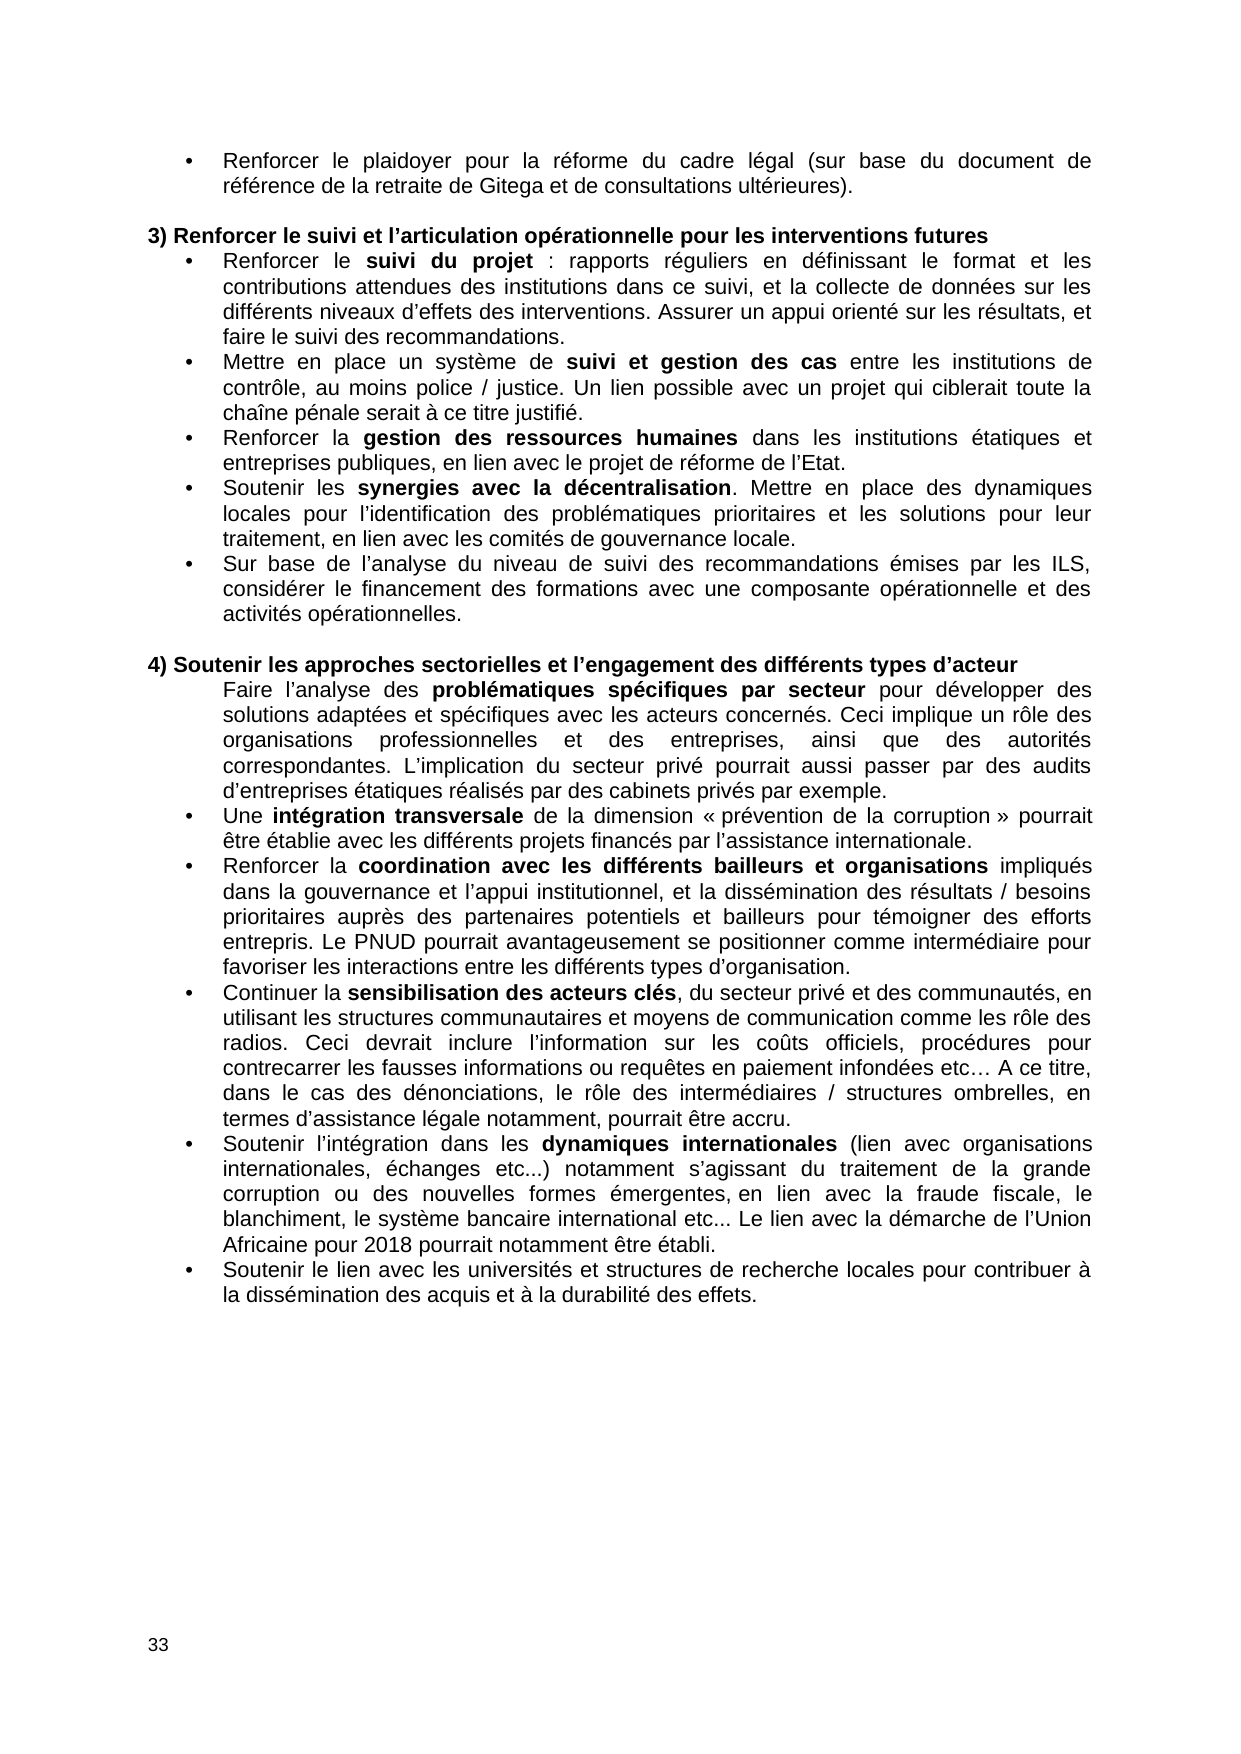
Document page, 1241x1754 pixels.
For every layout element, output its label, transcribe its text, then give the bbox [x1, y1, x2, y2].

list Soutenir l’intégration dans les dynamiques internationales (lien avec organisations internationales, échanges etc...) notamment s’agissant du traitement de la grande corruption ou des nouvelles formes émergentes, en lien avec la fraude fiscale, le blanchiment, le système bancaire international etc... Le lien avec la démarche de l’Union Africaine pour 2018 pourrait notamment être établi. [185, 1131, 1093, 1257]
text 3) Renforcer le suivi et l’articulation opérationnelle pour les interventions futures [148, 223, 1093, 248]
list Soutenir le lien avec les universités et structures de recherche locales pour contribuer à la dissémination des acquis et à la durabilité des effets. [185, 1257, 1093, 1307]
text Faire l’analyse des problématiques spécifiques par secteur pour développer des solutions adaptées et spécifiques avec les acteurs concernés. Ceci implique un rôle des organisations professionnelles et des entreprises, ainsi que des autorités correspondantes. L’implication du secteur privé pourrait aussi passer par des audits d’entreprises étatiques réalisés par des cabinets privés par exemple. [223, 677, 1093, 803]
list Mettre en place un système de suivi et gestion des cas entre les institutions de contrôle, au moins police / justice. Un lien possible avec un projet qui ciblerait toute la chaîne pénale serait à ce titre justifié. [185, 349, 1093, 425]
list Une intégration transversale de la dimension « prévention de la corruption » pourrait être établie avec les différents projets financés par l’assistance internationale. [185, 803, 1093, 853]
list Soutenir les synergies avec la décentralisation. Mettre en place des dynamiques locales pour l’identification des problématiques prioritaires et les solutions pour leur traitement, en lien avec les comités de gouvernance locale. [185, 475, 1093, 551]
list Sur base de l’analyse du niveau de suivi des recommandations émises par les ILS, considérer le financement des formations avec une composante opérationnelle et des activités opérationnelles. [185, 551, 1093, 627]
list Renforcer le suivi du projet : rapports réguliers en définissant le format et les contributions attendues des institutions dans ce suivi, et la collecte de données sur les différents niveaux d’effets des interventions. Assurer un appui orienté sur les résultats, et faire le suivi des recommandations. [185, 248, 1093, 349]
list Renforcer la coordination avec les différents bailleurs et organisations impliqués dans la gouvernance et l’appui institutionnel, et la dissémination des résultats / besoins prioritaires auprès des partenaires potentiels et bailleurs pour témoigner des efforts entrepris. Le PNUD pourrait avantageusement se positionner comme intermédiaire pour favoriser les interactions entre les différents types d’organisation. [185, 853, 1093, 979]
list Renforcer le plaidoyer pour la réforme du cadre légal (sur base du document de référence de la retraite de Gitega et de consultations ultérieures). [185, 148, 1093, 198]
text 4) Soutenir les approches sectorielles et l’engagement des différents types d’acteur [148, 652, 1093, 677]
list Renforcer la gestion des ressources humaines dans les institutions étatiques et entreprises publiques, en lien avec le projet de réforme de l’Etat. [185, 425, 1093, 475]
list Continuer la sensibilisation des acteurs clés, du secteur privé et des communautés, en utilisant les structures communautaires et moyens de communication comme les rôle des radios. Ceci devrait inclure l’information sur les coûts officiels, procédures pour contrecarrer les fausses informations ou requêtes en paiement infondées etc… A ce titre, dans le cas des dénonciations, le rôle des intermédiaires / structures ombrelles, en termes d’assistance légale notamment, pourrait être accru. [185, 979, 1093, 1131]
